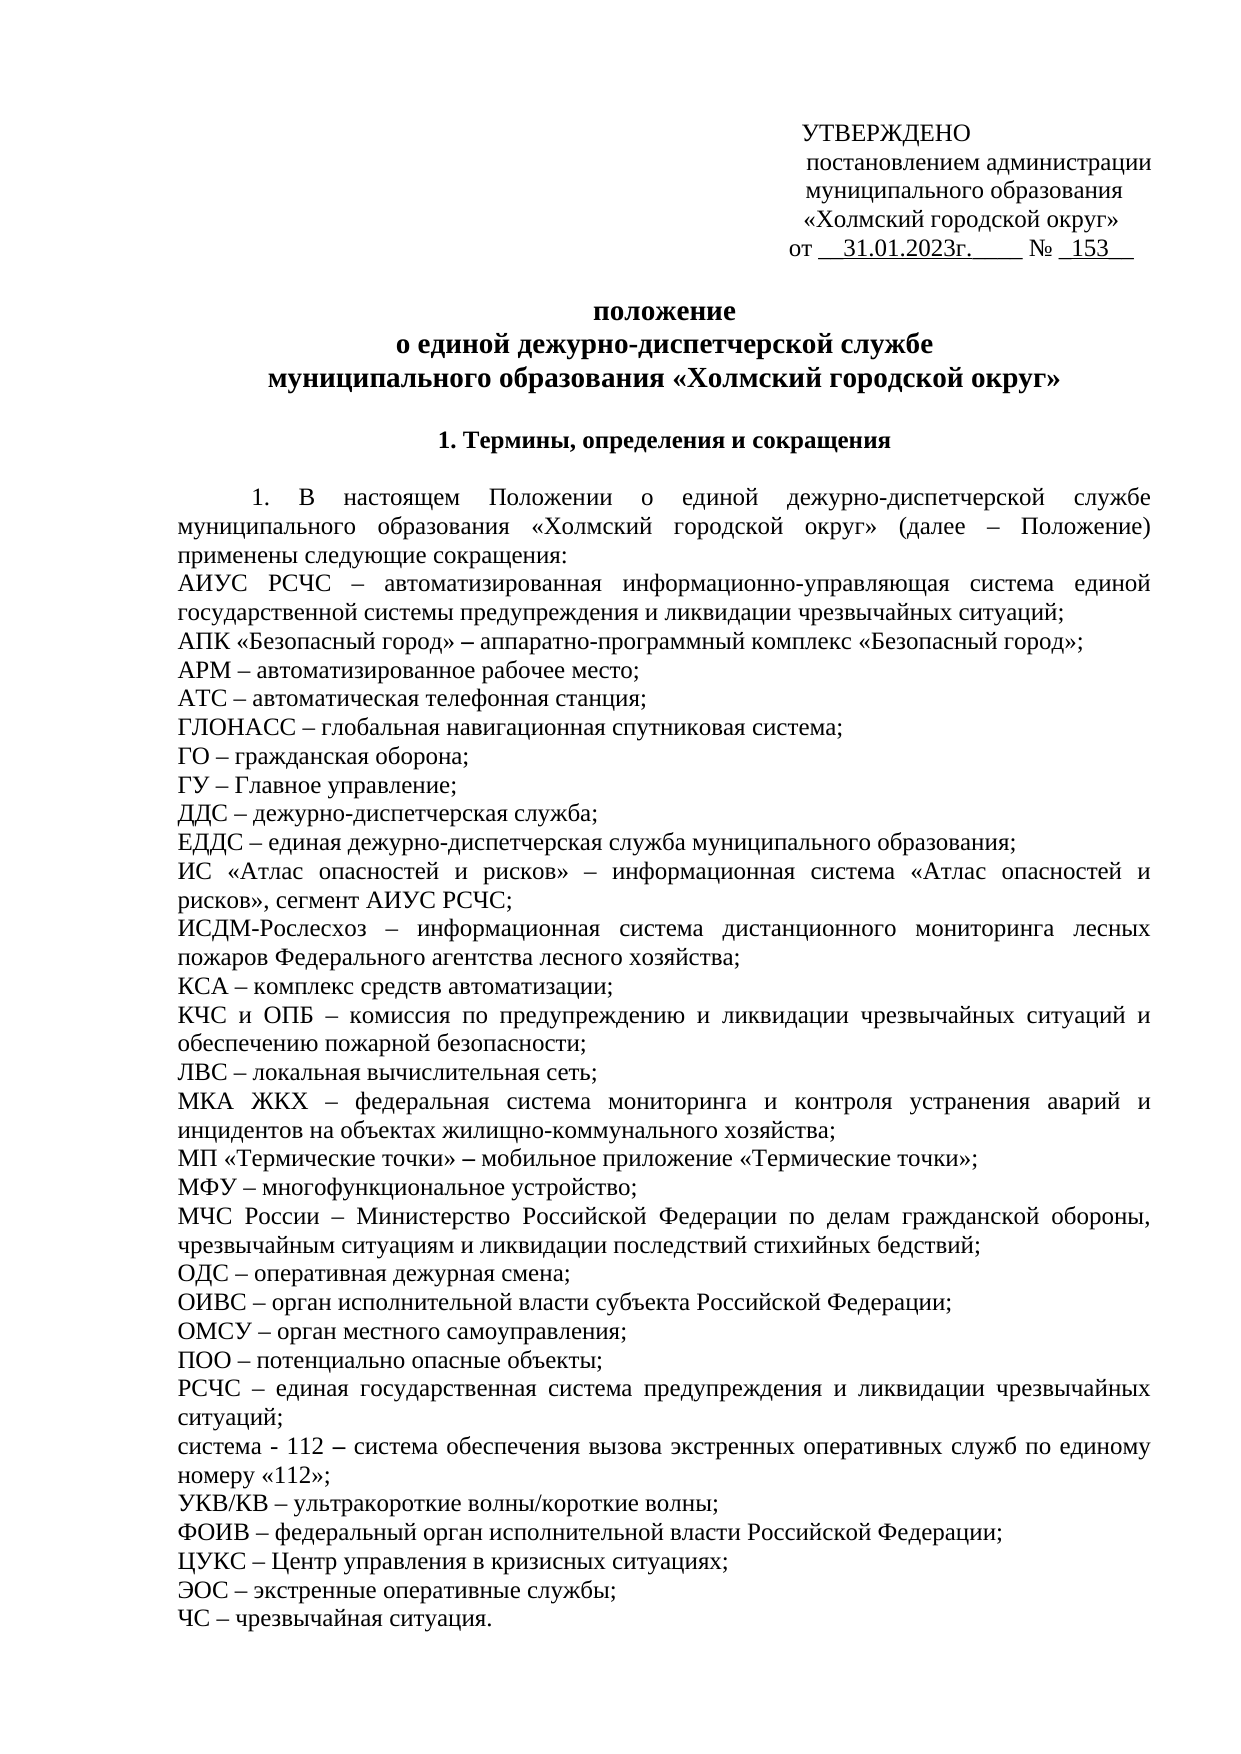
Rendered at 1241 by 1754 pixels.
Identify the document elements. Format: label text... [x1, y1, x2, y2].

text постановлением администрации [177, 147, 1152, 176]
text АРМ – автоматизированное рабочее место; [177, 655, 1152, 683]
text АПК «Безопасный город» – аппаратно-программный комплекс «Безопасный город»; [177, 626, 1152, 655]
text ГЛОНАСС – глобальная навигационная спутниковая система; [177, 712, 1152, 741]
text ЧС – чрезвычайная ситуация. [177, 1603, 1152, 1632]
text ОДС – оперативная дежурная смена; [177, 1258, 1152, 1287]
text КЧС и ОПБ – комиссия по предупреждению и ликвидации чрезвычайных ситуаций и обеспечению пожарной безопасности; [177, 1000, 1152, 1057]
text от __31.01.2023г.____ № _153__ [177, 233, 1152, 262]
text УТВЕРЖДЕНО [177, 118, 1152, 147]
text ЛВС – локальная вычислительная сеть; [177, 1057, 1152, 1086]
text муниципального образования [177, 176, 1152, 204]
text положение [177, 293, 1152, 327]
text УКВ/КВ – ультракороткие волны/короткие волны; [177, 1488, 1152, 1517]
text МФУ – многофункциональное устройство; [177, 1172, 1152, 1201]
text ИС «Атлас опасностей и рисков» – информационная система «Атлас опасностей и рисков», сегмент АИУС РСЧС; [177, 856, 1152, 913]
text КСА – комплекс средств автоматизации; [177, 971, 1152, 1000]
text ОМСУ – орган местного самоуправления; [177, 1316, 1152, 1345]
text ЭОС – экстренные оперативные службы; [177, 1575, 1152, 1603]
text ГО – гражданская оборона; [177, 741, 1152, 770]
text ДДС – дежурно-диспетчерская служба; [177, 798, 1152, 827]
text МКА ЖКХ – федеральная система мониторинга и контроля устранения аварий и инцидентов на объектах жилищно-коммунального хозяйства; [177, 1086, 1152, 1143]
text 1. В настоящем Положении о единой дежурно-диспетчерской службе муниципального образования «Холмский городской округ» (далее – Положение) применены следующие сокращения: [177, 482, 1152, 568]
text МЧС России – Министерство Российской Федерации по делам гражданской обороны, чрезвычайным ситуациям и ликвидации последствий стихийных бедствий; [177, 1201, 1152, 1258]
text ИСДМ-Рослесхоз – информационная система дистанционного мониторинга лесных пожаров Федерального агентства лесного хозяйства; [177, 913, 1152, 971]
text МП «Термические точки» – мобильное приложение «Термические точки»; [177, 1143, 1152, 1172]
text ГУ – Главное управление; [177, 770, 1152, 798]
text система - 112 – система обеспечения вызова экстренных оперативных служб по единому номеру «112»; [177, 1431, 1152, 1488]
text ПОО – потенциально опасные объекты; [177, 1345, 1152, 1373]
text АТС – автоматическая телефонная станция; [177, 683, 1152, 712]
text РСЧС – единая государственная система предупреждения и ликвидации чрезвычайных ситуаций; [177, 1373, 1152, 1431]
text о единой дежурно-диспетчерской службе [177, 327, 1152, 360]
text АИУС РСЧС – автоматизированная информационно-управляющая система единой государственной системы предупреждения и ликвидации чрезвычайных ситуаций; [177, 568, 1152, 626]
text ЦУКС – Центр управления в кризисных ситуациях; [177, 1546, 1152, 1575]
text «Холмский городской округ» [177, 204, 1152, 233]
text ФОИВ – федеральный орган исполнительной власти Российской Федерации; [177, 1517, 1152, 1546]
text 1. Термины, определения и сокращения [177, 425, 1152, 453]
text ЕДДС – единая дежурно-диспетчерская служба муниципального образования; [177, 827, 1152, 856]
text муниципального образования «Холмский городской округ» [177, 360, 1152, 394]
text ОИВС – орган исполнительной власти субъекта Российской Федерации; [177, 1287, 1152, 1316]
